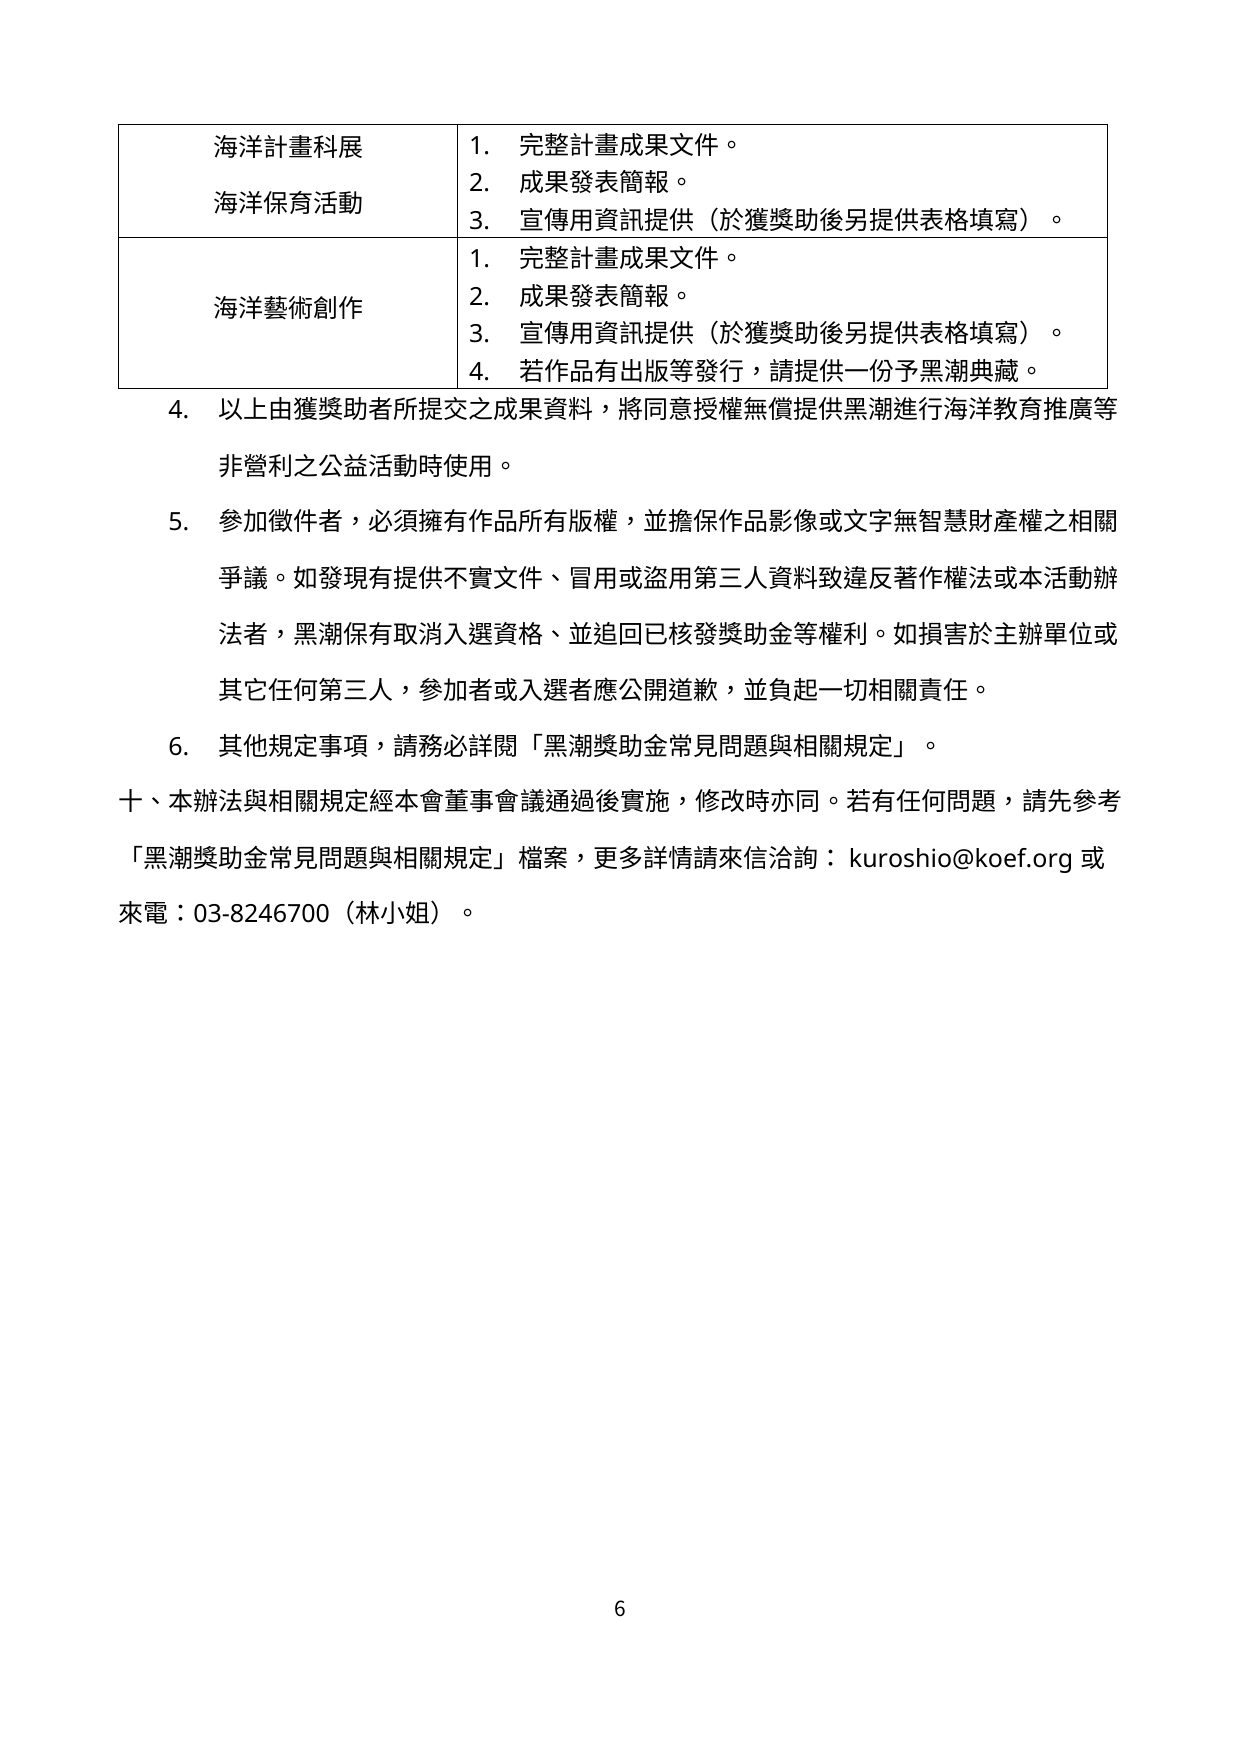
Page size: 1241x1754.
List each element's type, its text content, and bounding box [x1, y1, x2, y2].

list 參加徵件者，必須擁有作品所有版權，並擔保作品影像或文字無智慧財產權之相關爭議。如發現有提供不實文件、冒用或盜用第三人資料致違反著作權法或本活動辦法者，黑潮保有取消入選資格、並追回已核發獎助金等權利。如損害於主辦單位或其它任何第三人，參加者或入選者應公開道歉，並負起一切相關責任。 [168, 501, 1122, 707]
list 以上由獲獎助者所提交之成果資料，將同意授權無償提供黑潮進行海洋教育推廣等非營利之公益活動時使用。 [168, 389, 1122, 483]
table_cell 完整計畫成果文件。 成果發表簡報。 宣傳用資訊提供（於獲獎助後另提供表格填寫）。 [458, 125, 1107, 237]
table_cell 完整計畫成果文件。 成果發表簡報。 宣傳用資訊提供（於獲獎助後另提供表格填寫）。 若作品有出版等發行，請提供一份予黑潮典藏。 [458, 238, 1107, 388]
list 其他規定事項，請務必詳閱「黑潮獎助金常見問題與相關規定」。 [168, 726, 1122, 763]
table_cell 海洋藝術創作 [119, 238, 457, 388]
text 來電：03-8246700（林小姐）。 [118, 893, 1122, 931]
table_cell 海洋計畫科展 海洋保育活動 [119, 125, 457, 237]
text 十、本辦法與相關規定經本會董事會議通過後實施，修改時亦同。若有任何問題，請先參考「黑潮獎助金常見問題與相關規定」檔案，更多詳情請來信洽詢： kuroshio@koef.org 或 [118, 781, 1122, 875]
